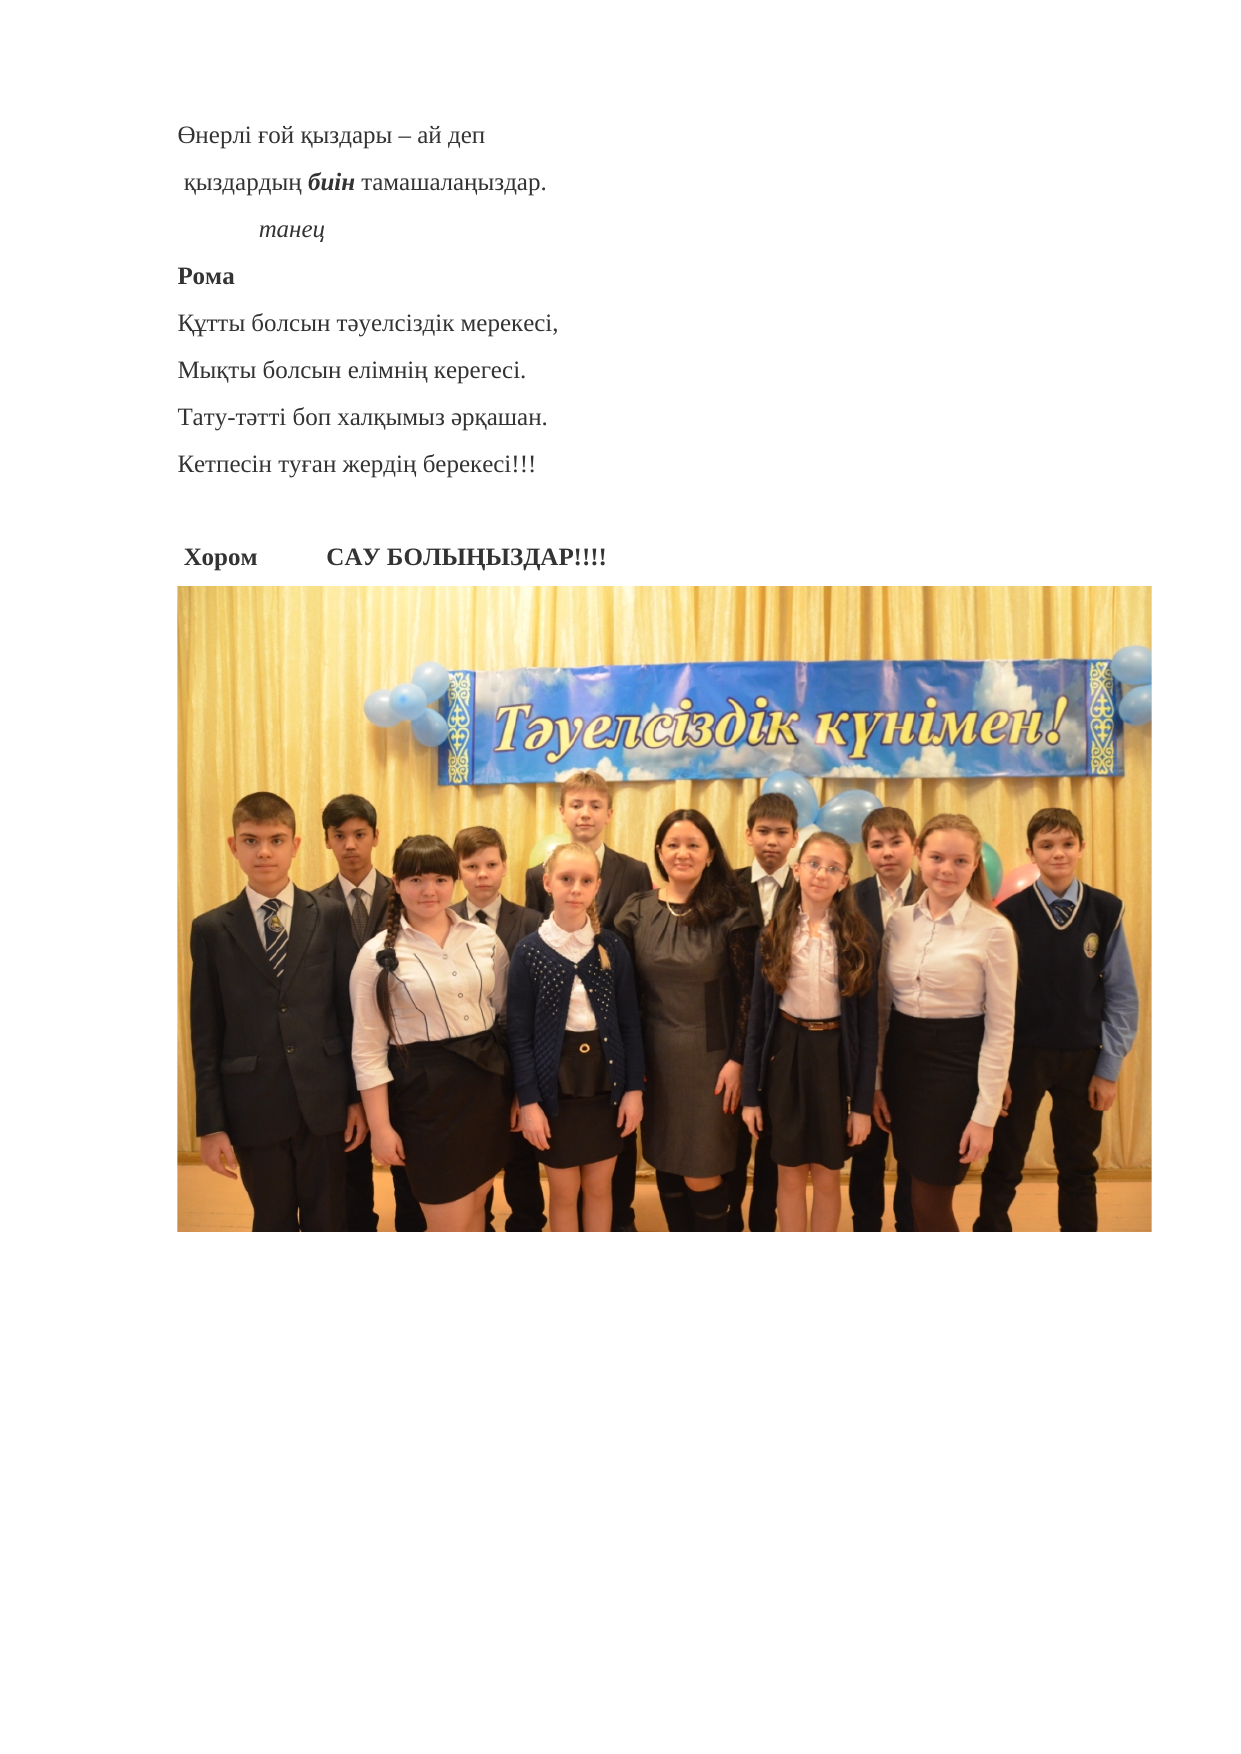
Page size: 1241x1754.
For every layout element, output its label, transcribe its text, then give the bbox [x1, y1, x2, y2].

text қыздардың биін тамашалаңыздар. [177, 165, 1152, 196]
picture [177, 586, 1152, 1232]
text танец [177, 212, 1152, 243]
text Кетпесін туған жердің берекесі!!! [177, 446, 1152, 477]
text Тату-тәтті боп халқымыз әрқашан. [177, 399, 1152, 431]
text Рома [177, 259, 1152, 290]
text Құтты болсын тәуелсіздік мерекесі, [177, 306, 1152, 337]
text Хором САУ БОЛЫҢЫЗДАР!!!! [177, 540, 1152, 571]
text Өнерлі ғой қыздары – ай деп [177, 118, 1152, 149]
text Мықты болсын елімнің керегесі. [177, 352, 1152, 384]
